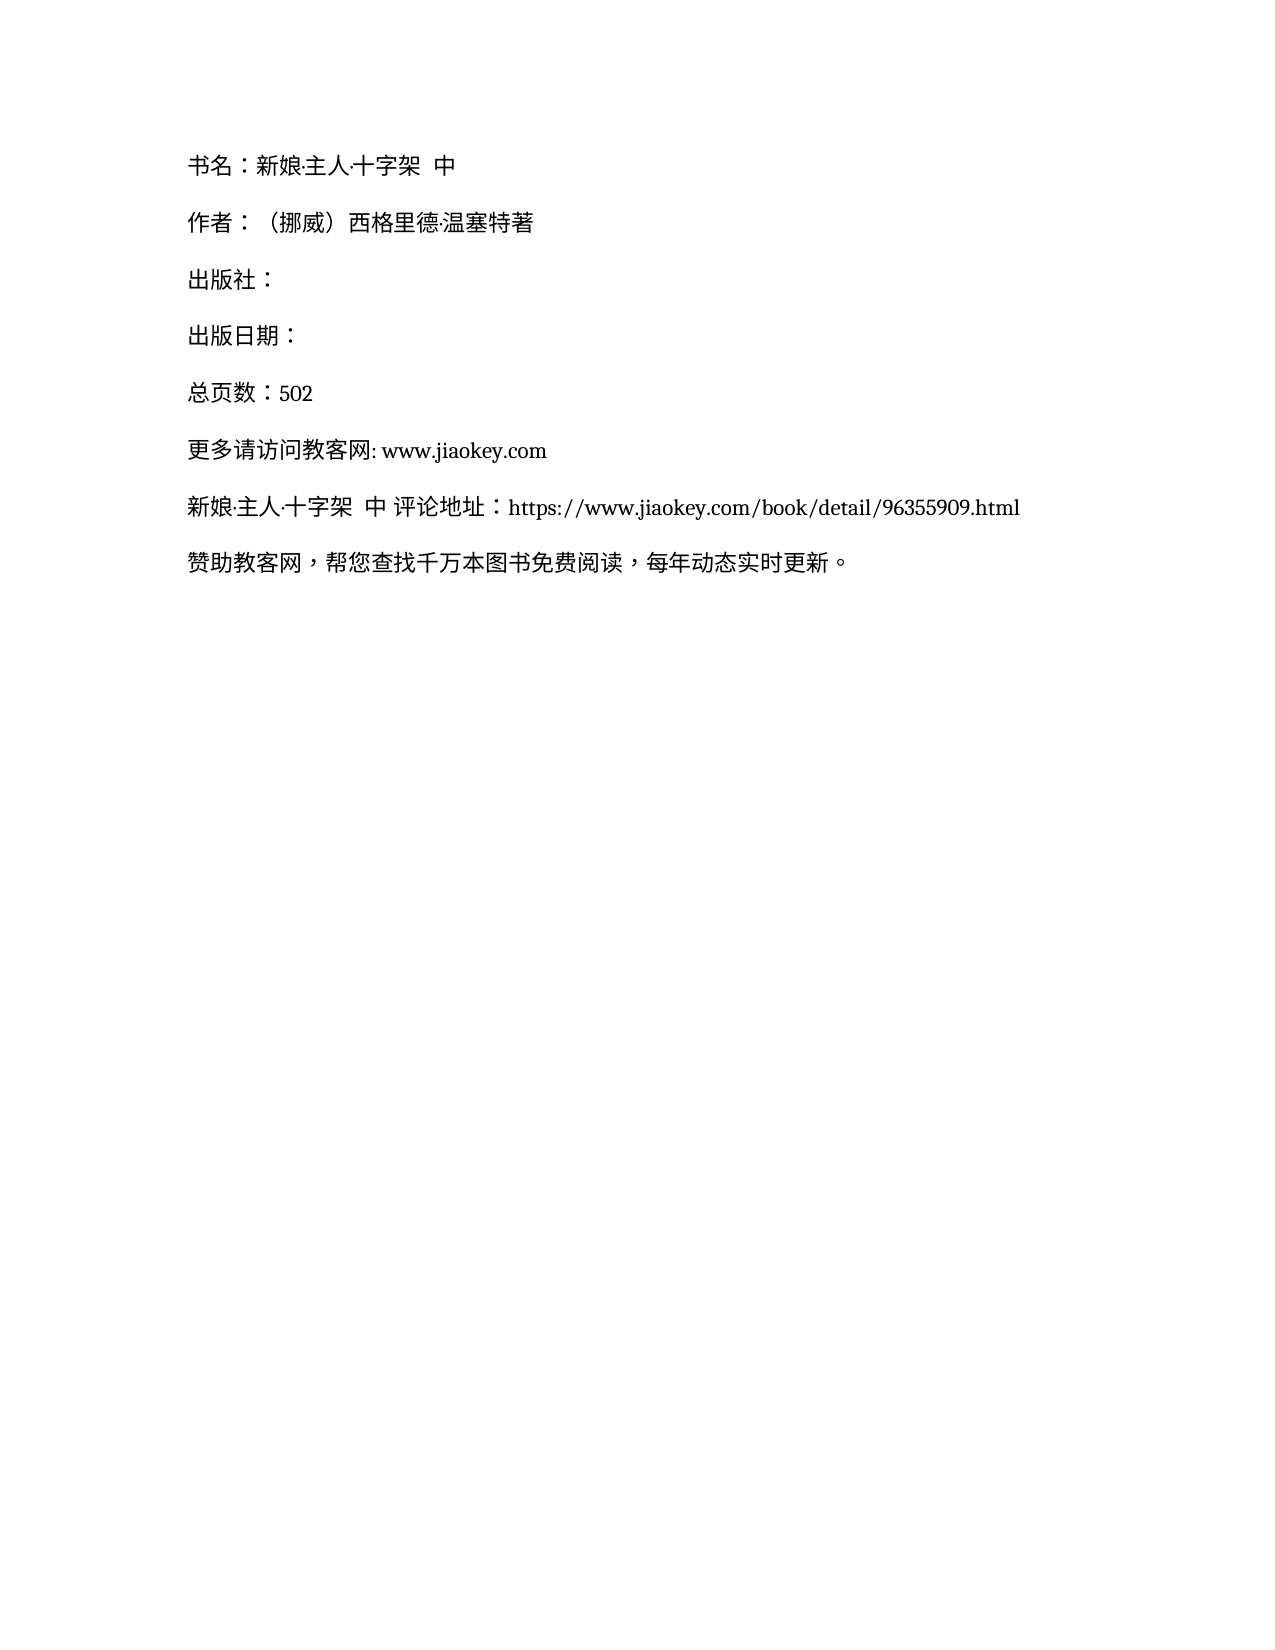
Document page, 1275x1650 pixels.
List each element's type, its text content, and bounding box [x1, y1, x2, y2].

text 总页数：502 [187, 377, 1087, 408]
text 出版日期： [187, 320, 1087, 352]
text 赞助教客网，帮您查找千万本图书免费阅读，每年动态实时更新。 [187, 547, 1087, 579]
text 书名：新娘·主人·十字架 中 [187, 150, 1087, 181]
text 作者：（挪威）西格里德·温塞特著 [187, 207, 1087, 238]
text 新娘·主人·十字架 中 评论地址：https://www.jiaokey.com/book/detail/96355909.html [187, 491, 1087, 522]
text 更多请访问教客网: www.jiaokey.com [187, 434, 1087, 465]
text 出版社： [187, 263, 1087, 295]
